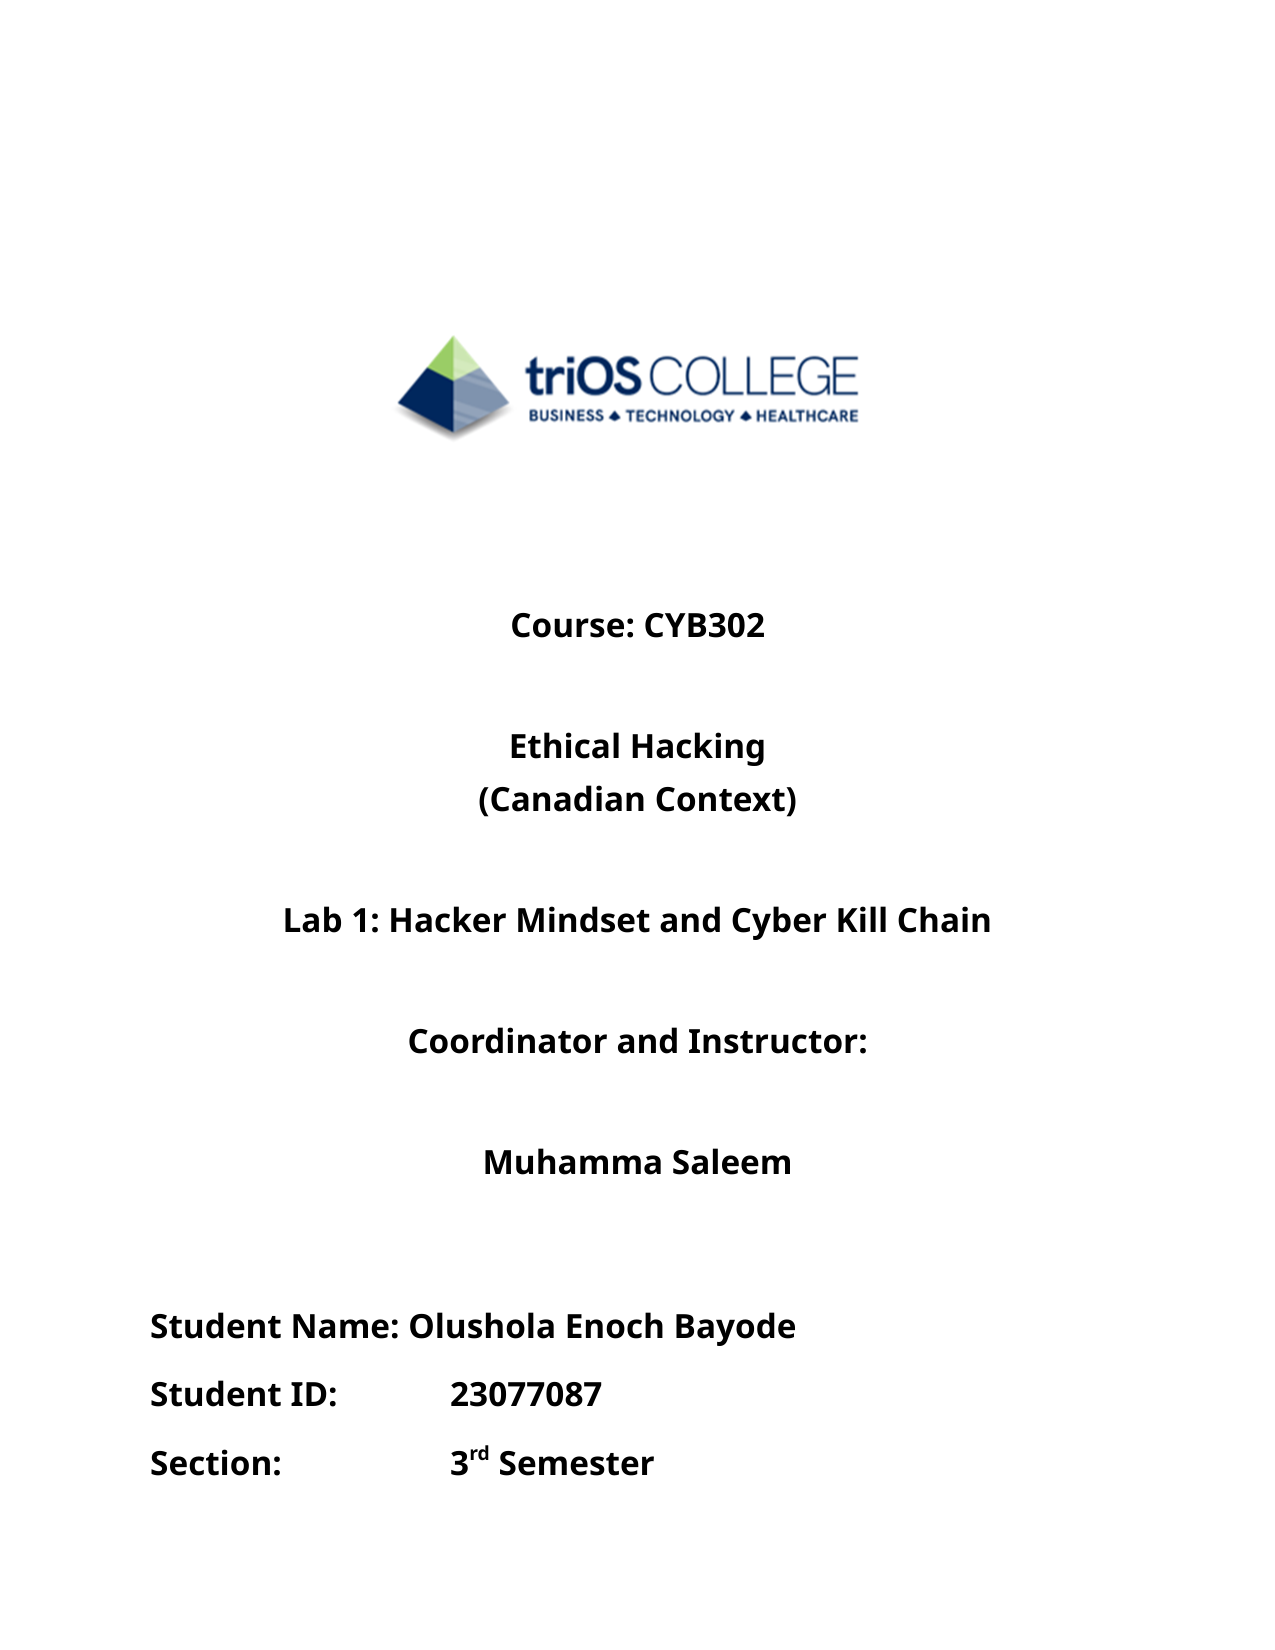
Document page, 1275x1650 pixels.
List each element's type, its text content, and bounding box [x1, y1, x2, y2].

text Muhamma Saleem [150, 1086, 1125, 1184]
text Lab 1: Hacker Mindset and Cyber Kill Chain [150, 844, 1125, 942]
text Coordinator and Instructor: [150, 965, 1125, 1063]
text Section: 3rd Semester [150, 1440, 1125, 1486]
picture [378, 317, 897, 469]
text Course: CYB302 [150, 602, 1125, 648]
text Student ID: 23077087 [150, 1371, 1125, 1417]
text Ethical Hacking (Canadian Context) [150, 671, 1125, 821]
text Student Name: Olushola Enoch Bayode [150, 1302, 1125, 1348]
